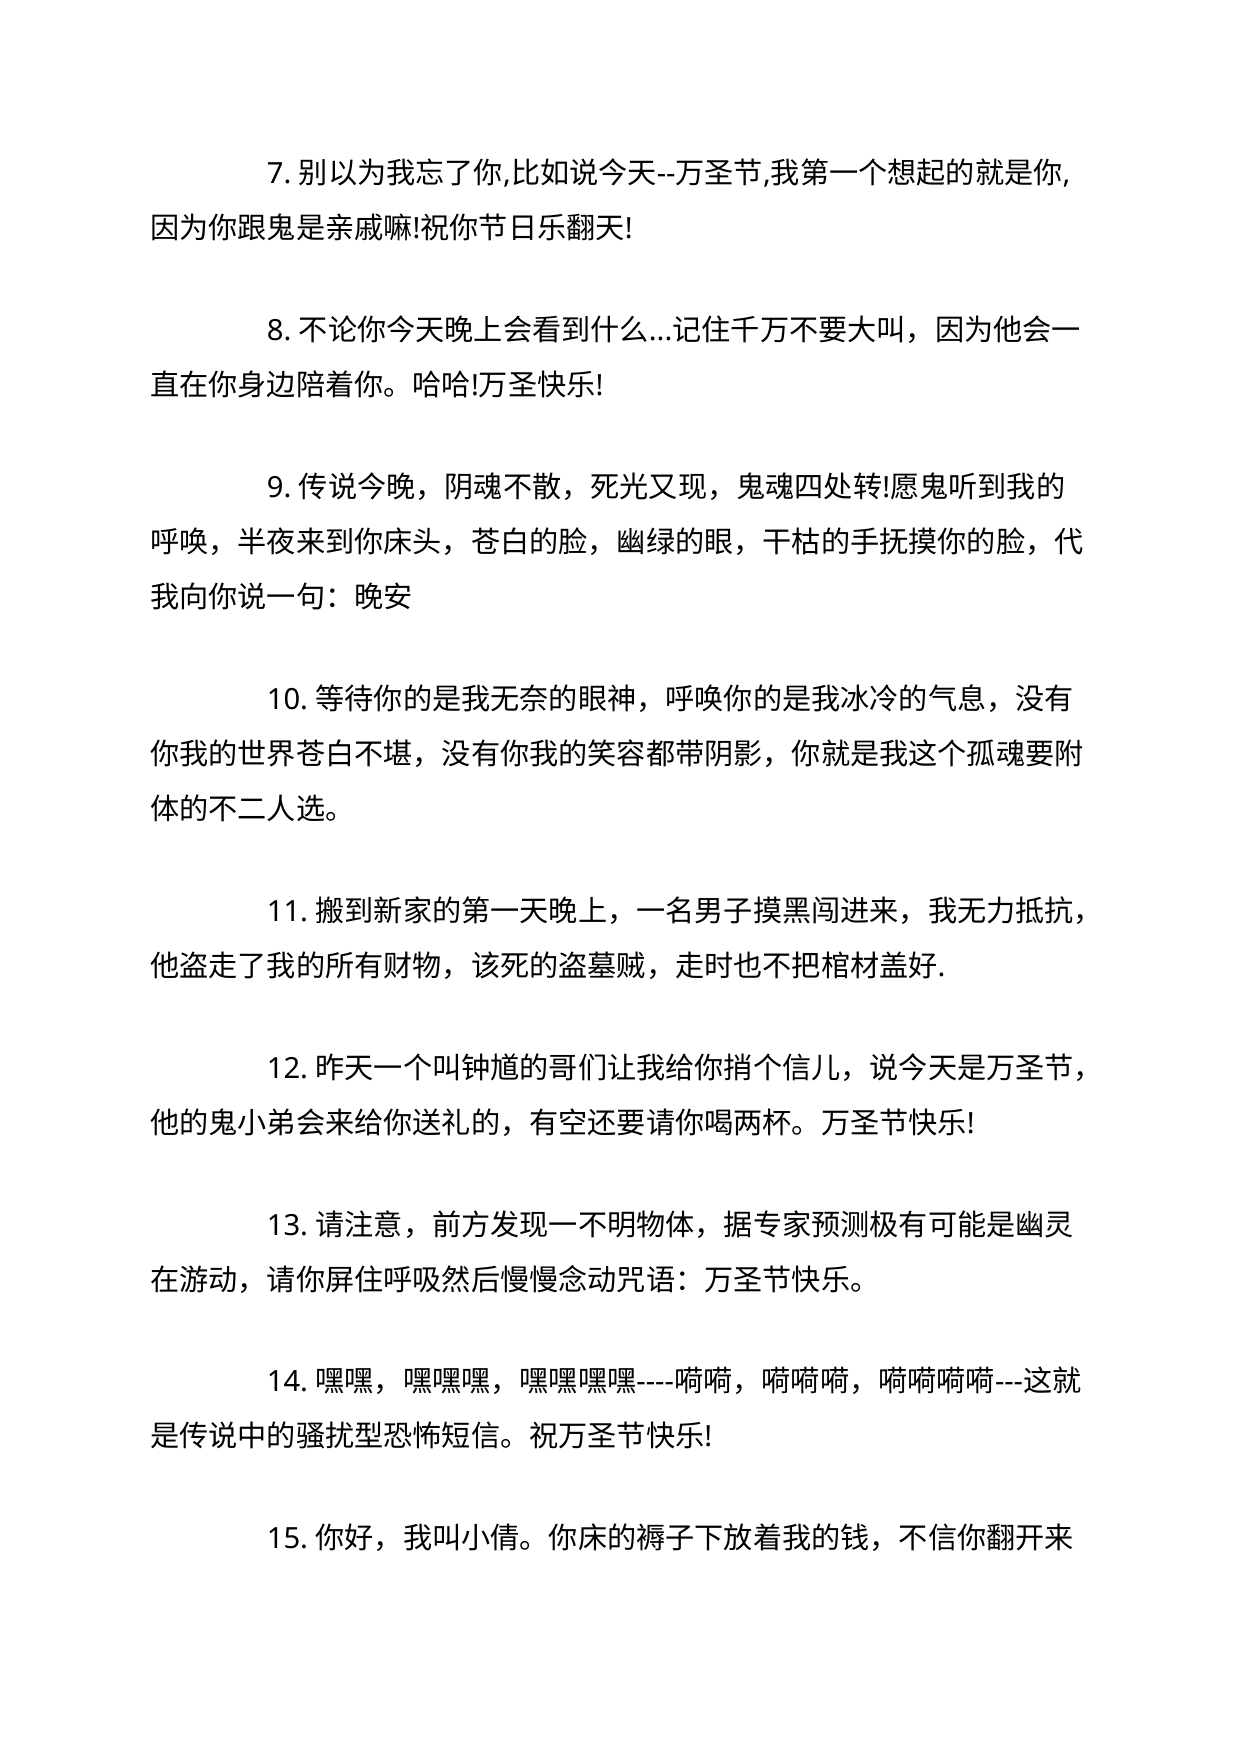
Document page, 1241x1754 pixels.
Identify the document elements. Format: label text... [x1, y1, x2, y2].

text 11. 搬到新家的第一天晚上，一名男子摸黑闯进来，我无力抵抗，他盗走了我的所有财物，该死的盗墓贼，走时也不把棺材盖好. [150, 887, 1090, 985]
text 14. 嘿嘿，嘿嘿嘿，嘿嘿嘿嘿----嗬嗬，嗬嗬嗬，嗬嗬嗬嗬---这就是传说中的骚扰型恐怖短信。祝万圣节快乐! [150, 1358, 1090, 1455]
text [150, 1515, 1090, 1557]
text 7. 别以为我忘了你,比如说今天--万圣节,我第一个想起的就是你,因为你跟鬼是亲戚嘛!祝你节日乐翻天! [150, 150, 1090, 247]
text 8. 不论你今天晚上会看到什么...记住千万不要大叫，因为他会一直在你身边陪着你。哈哈!万圣快乐! [150, 307, 1090, 404]
text 12. 昨天一个叫钟馗的哥们让我给你捎个信儿，说今天是万圣节，他的鬼小弟会来给你送礼的，有空还要请你喝两杯。万圣节快乐! [150, 1044, 1090, 1142]
text 13. 请注意，前方发现一不明物体，据专家预测极有可能是幽灵在游动，请你屏住呼吸然后慢慢念动咒语：万圣节快乐。 [150, 1201, 1090, 1298]
text 10. 等待你的是我无奈的眼神，呼唤你的是我冰冷的气息，没有你我的世界苍白不堪，没有你我的笑容都带阴影，你就是我这个孤魂要附体的不二人选。 [150, 676, 1090, 828]
text 9. 传说今晚，阴魂不散，死光又现，鬼魂四处转!愿鬼听到我的呼唤，半夜来到你床头，苍白的脸，幽绿的眼，干枯的手抚摸你的脸，代我向你说一句：晚安 [150, 464, 1090, 616]
